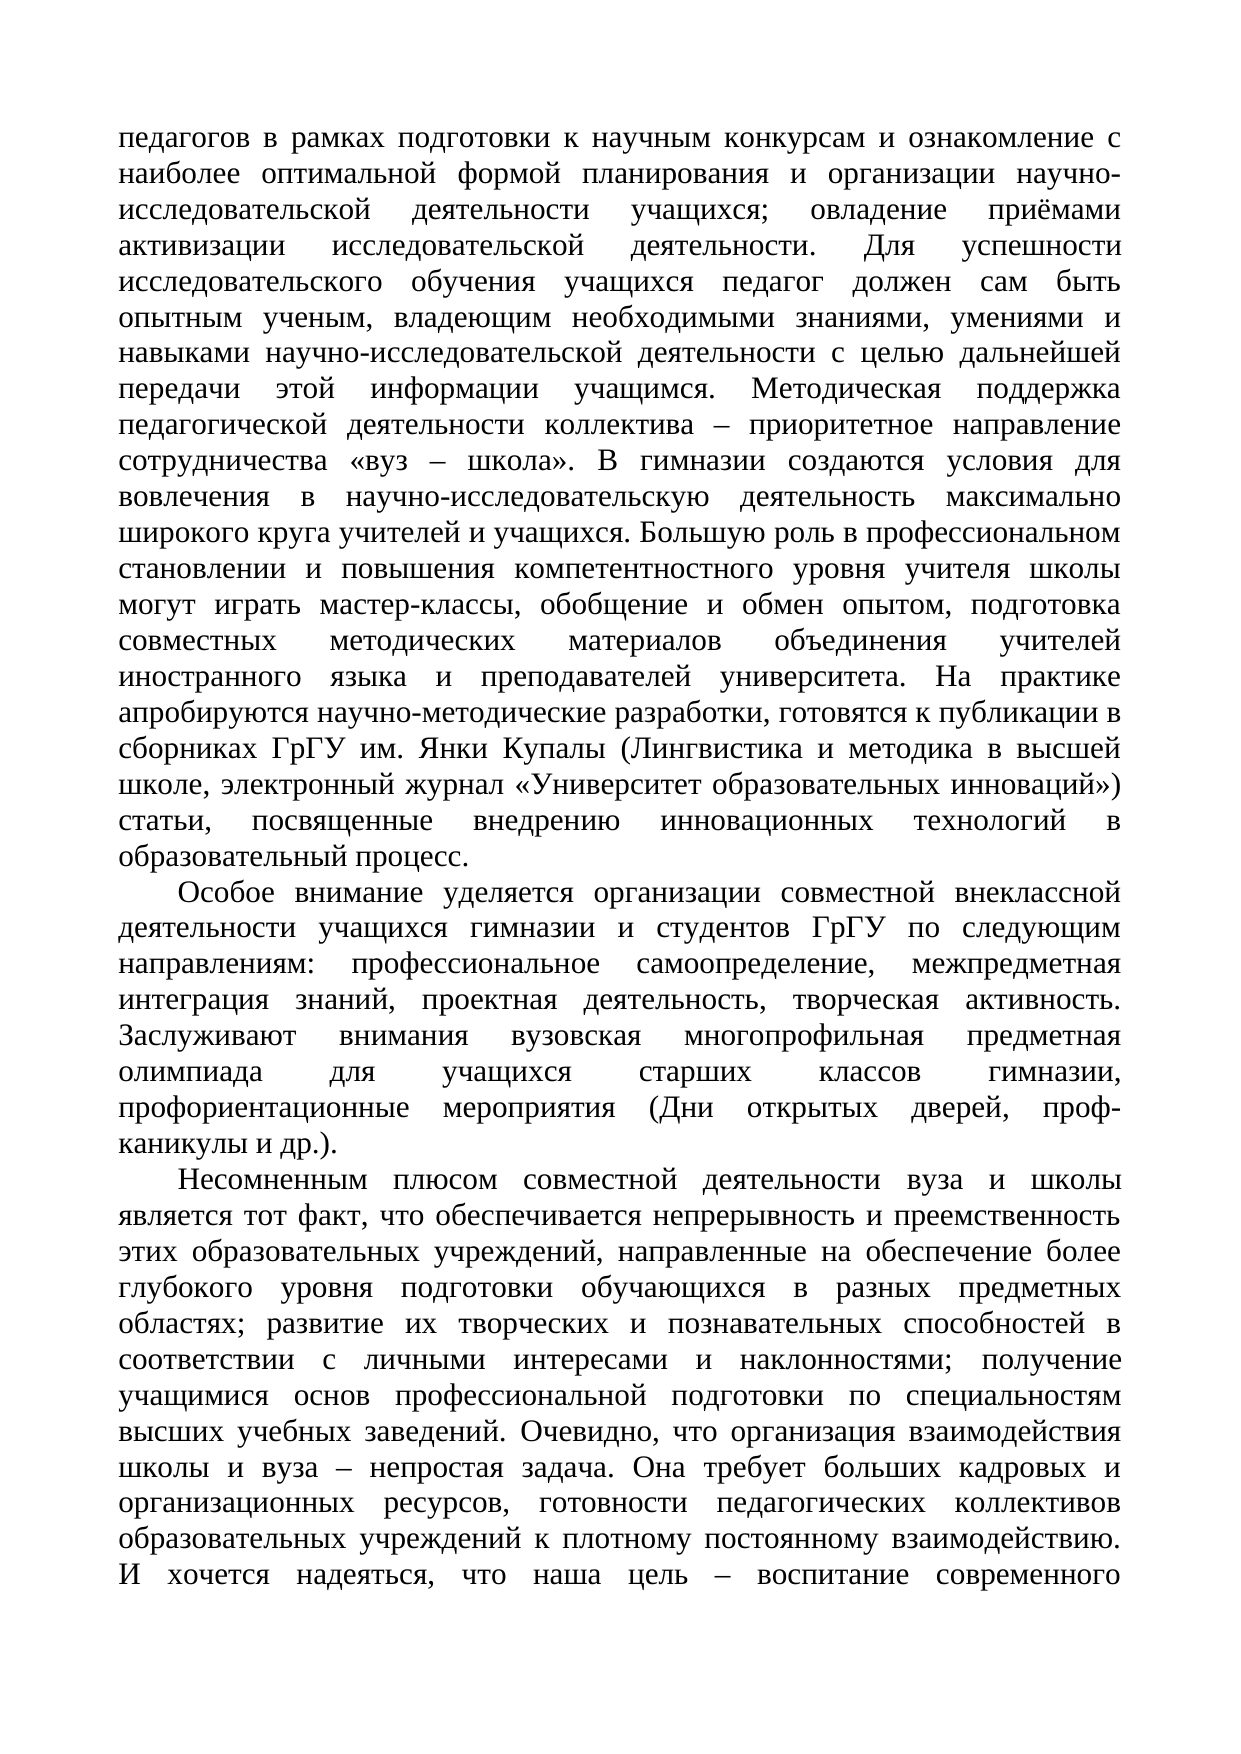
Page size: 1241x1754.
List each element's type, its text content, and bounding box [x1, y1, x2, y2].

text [118, 118, 1122, 873]
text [118, 1160, 1122, 1592]
text Особое внимание уделяется организации совместной внеклассной деятельности учащихся гимназии и студентов ГрГУ по следующим направлениям: профессиональное самоопределение, межпредметная интеграция знаний, проектная деятельность, творческая активность. Заслуживают внимания вузовская многопрофильная предметная олимпиада для учащихся старших классов гимназии, профориентационные мероприятия (Дни открытых дверей, проф-каникулы и др.). [118, 873, 1122, 1160]
